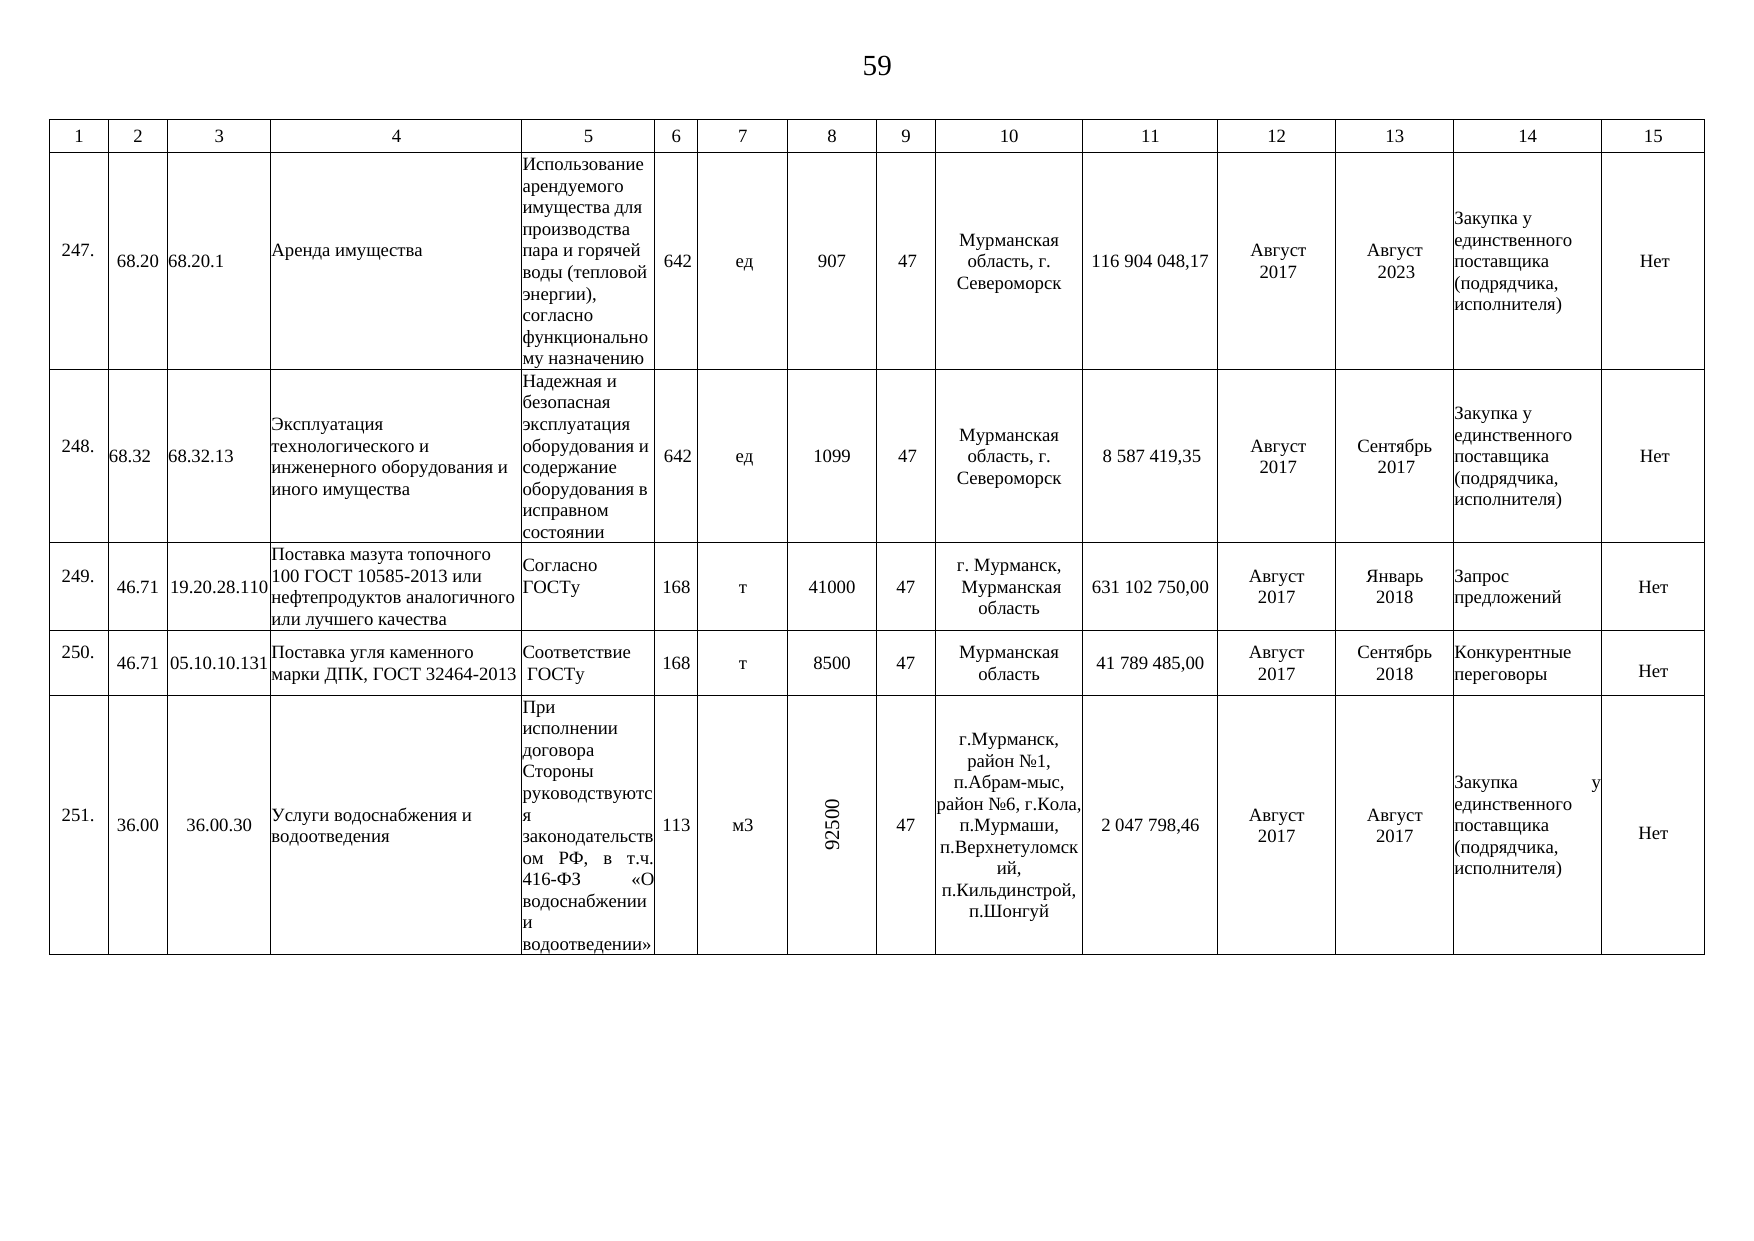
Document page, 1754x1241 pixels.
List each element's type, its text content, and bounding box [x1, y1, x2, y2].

table_header 7 [698, 120, 787, 152]
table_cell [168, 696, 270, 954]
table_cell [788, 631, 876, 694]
table_header 11 [1083, 120, 1217, 152]
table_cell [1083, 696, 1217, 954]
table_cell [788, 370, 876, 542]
table_header 4 [271, 120, 521, 152]
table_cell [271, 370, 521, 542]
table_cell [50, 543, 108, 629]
table_header 1 [50, 120, 108, 152]
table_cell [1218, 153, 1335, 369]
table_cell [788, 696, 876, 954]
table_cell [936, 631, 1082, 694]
table_header 9 [877, 120, 935, 152]
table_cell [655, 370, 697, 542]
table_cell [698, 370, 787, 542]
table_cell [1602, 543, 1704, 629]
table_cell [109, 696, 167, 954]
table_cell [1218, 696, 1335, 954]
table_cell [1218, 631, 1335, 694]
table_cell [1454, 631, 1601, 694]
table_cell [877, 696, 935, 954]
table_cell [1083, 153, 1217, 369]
table_header 15 [1602, 120, 1704, 152]
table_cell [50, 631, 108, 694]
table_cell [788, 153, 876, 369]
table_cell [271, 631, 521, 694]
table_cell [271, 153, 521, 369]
table_header 6 [655, 120, 697, 152]
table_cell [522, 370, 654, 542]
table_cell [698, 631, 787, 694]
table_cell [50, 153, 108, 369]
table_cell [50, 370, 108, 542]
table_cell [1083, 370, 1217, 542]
table_header 5 [522, 120, 654, 152]
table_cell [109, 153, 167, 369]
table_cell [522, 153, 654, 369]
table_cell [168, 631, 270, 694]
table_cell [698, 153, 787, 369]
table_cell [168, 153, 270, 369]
table_header 3 [168, 120, 270, 152]
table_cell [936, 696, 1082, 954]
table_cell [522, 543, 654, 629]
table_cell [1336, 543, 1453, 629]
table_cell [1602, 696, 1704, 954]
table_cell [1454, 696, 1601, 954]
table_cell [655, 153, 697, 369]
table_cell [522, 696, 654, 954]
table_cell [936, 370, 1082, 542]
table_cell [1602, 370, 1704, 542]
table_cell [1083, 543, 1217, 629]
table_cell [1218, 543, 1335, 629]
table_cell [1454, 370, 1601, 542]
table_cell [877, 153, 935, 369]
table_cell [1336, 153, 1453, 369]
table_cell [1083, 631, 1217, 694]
table_header 14 [1454, 120, 1601, 152]
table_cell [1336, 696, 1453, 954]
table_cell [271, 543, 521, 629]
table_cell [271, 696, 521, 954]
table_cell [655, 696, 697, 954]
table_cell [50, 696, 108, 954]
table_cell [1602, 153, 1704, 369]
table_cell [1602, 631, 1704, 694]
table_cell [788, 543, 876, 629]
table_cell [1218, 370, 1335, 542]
table_header 2 [109, 120, 167, 152]
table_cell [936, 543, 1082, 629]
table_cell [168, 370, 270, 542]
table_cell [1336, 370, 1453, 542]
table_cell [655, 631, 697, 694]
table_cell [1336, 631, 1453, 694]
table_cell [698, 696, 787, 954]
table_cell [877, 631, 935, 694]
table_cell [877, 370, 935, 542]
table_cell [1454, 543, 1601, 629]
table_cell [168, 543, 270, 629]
table_header 10 [936, 120, 1082, 152]
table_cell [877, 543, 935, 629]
table_header 8 [788, 120, 876, 152]
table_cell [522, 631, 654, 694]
table_header 12 [1218, 120, 1335, 152]
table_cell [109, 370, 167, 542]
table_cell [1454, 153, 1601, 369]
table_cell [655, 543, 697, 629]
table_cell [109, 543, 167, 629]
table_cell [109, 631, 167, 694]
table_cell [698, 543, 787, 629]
table_header 13 [1336, 120, 1453, 152]
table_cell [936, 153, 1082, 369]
